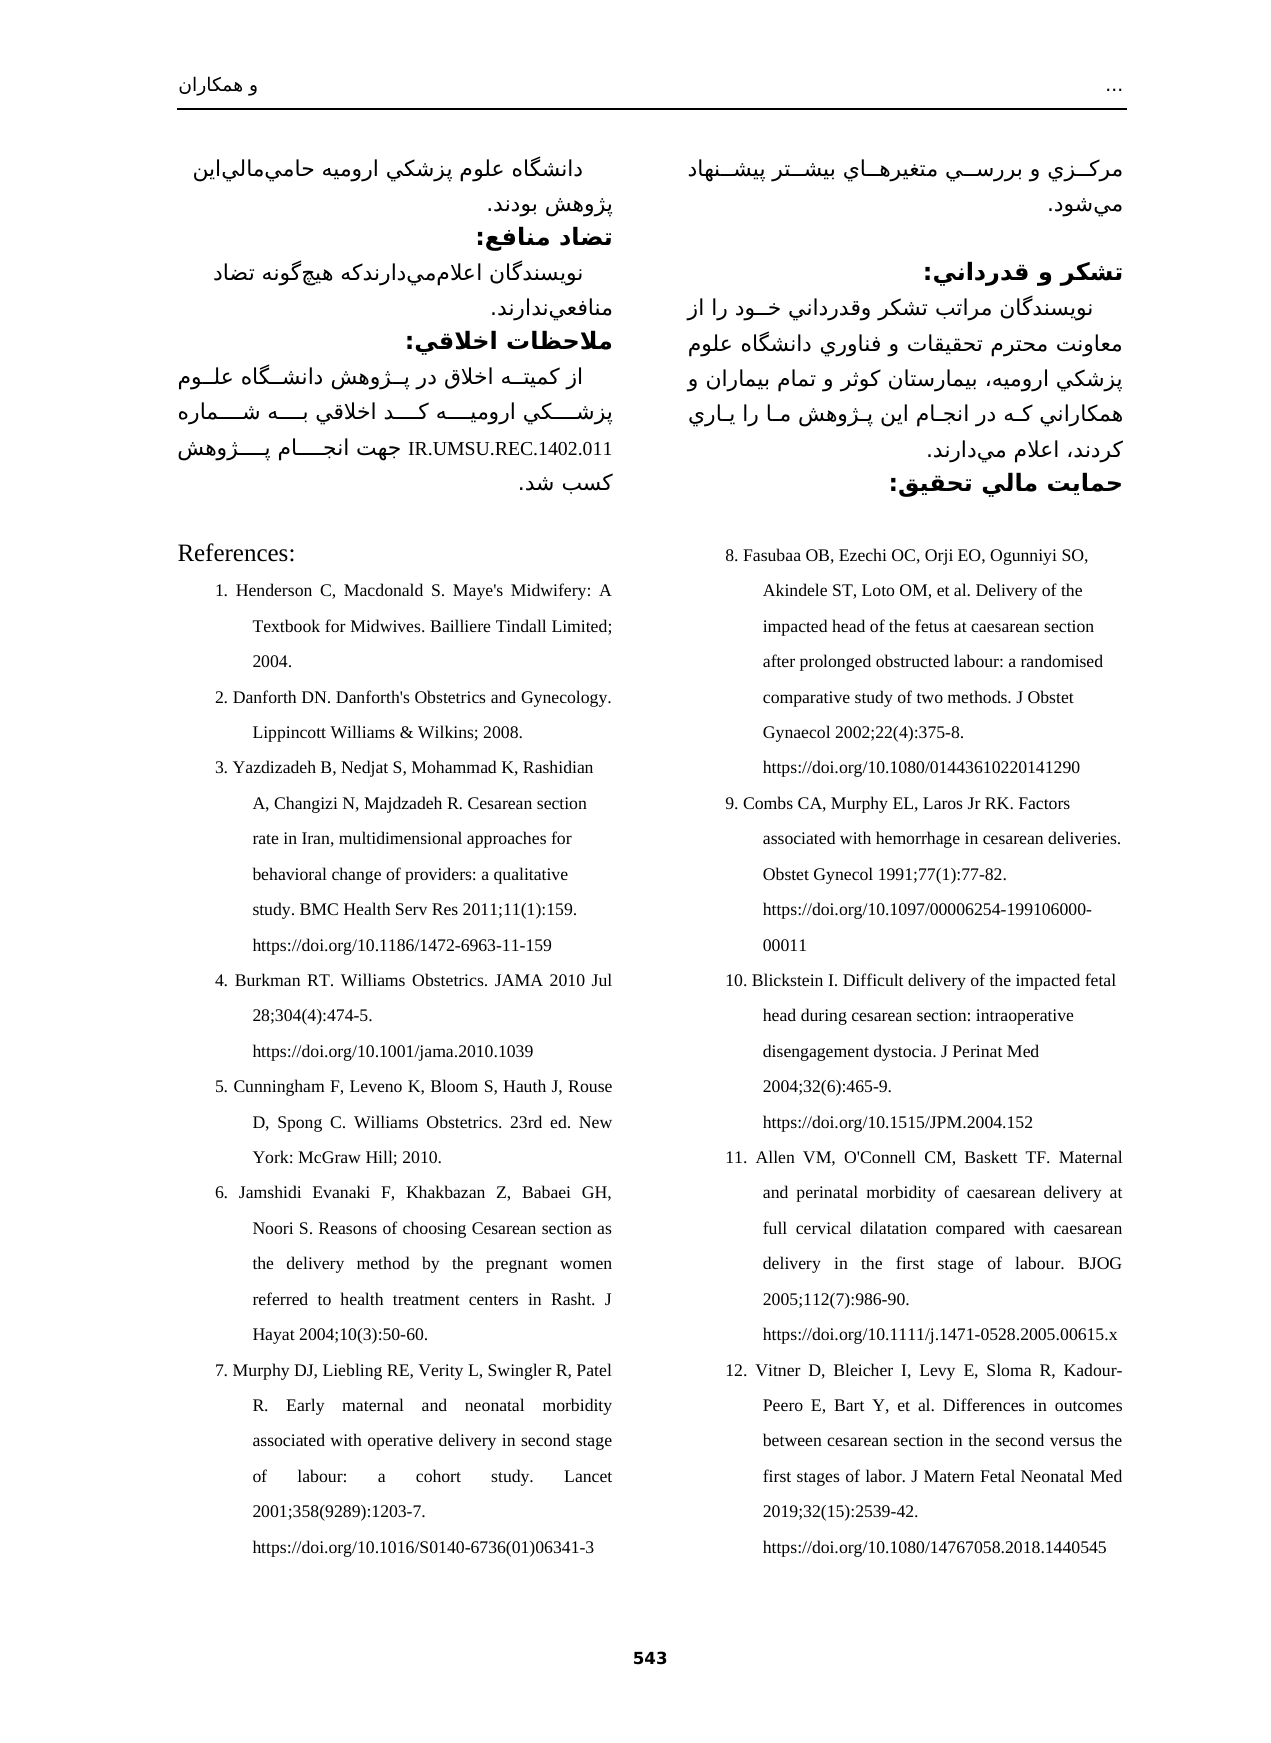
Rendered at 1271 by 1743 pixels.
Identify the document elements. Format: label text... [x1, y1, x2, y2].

text تضاد منافع: [177, 218, 613, 252]
text ملاحظات اخلاقي: [177, 323, 613, 356]
text نويسندگان مراتب تشکر وقدرداني خود را از معاونت محترم تحقيقات و فناوري دانشگاه علوم پزشکي اروميه، بيمارستان کوثر و تمام بيماران و همکاراني که در انجام اين پژوهش ما را ياري کردند، اعلام مي‌دارند. [688, 287, 1123, 464]
text 2. Danforth DN. Danforth's Obstetrics and Gynecology. Lippincott Williams & Wilkins; 2008. [215, 675, 613, 746]
text 5. Cunningham F, Leveno K, Bloom S, Hauth J, Rouse D, Spong C. Williams Obstetrics. 23rd ed. New York: McGraw Hill; 2010. [215, 1064, 613, 1171]
text دانشگاه ﻋﻠﻮﻡ پزشکي ﺍﺭﻭﻣﻴﻪ ﺣﺎﻣﻲﻣﺎﻟﻲﺍﻳﻦ پژﻭﻫﺶ ﺑﻮﺩﻧﺪ. [177, 148, 613, 218]
text 9. Combs CA, Murphy EL, Laros Jr RK. Factors associated with hemorrhage in cesarean deliveries. Obstet Gynecol 1991;77(1):77-82. https://doi.org/10.1097/00006254-199106000-00011 [725, 781, 1123, 958]
text ﻧﻮﻳﺴﻨﺪگان ﺍﻋﻼﻡﻣﻲﺩﺍﺭﻧﺪکه هيچ‌گونه ﺗﻀﺎﺩ ﻣﻨﺎﻓﻌﻲﻧﺪﺍﺭﻧﺪ. [177, 252, 613, 323]
text 11. Allen VM, O'Connell CM, Baskett TF. Maternal and perinatal morbidity of caesarean delivery at full cervical dilatation compared with caesarean delivery in the first stage of labour. BJOG 2005;112(7):986-90. https://doi.org/10.1111/j.1471-0528.2005.00615.x [725, 1135, 1123, 1348]
text تشکر و قدرداني: [688, 254, 1123, 287]
text 12. Vitner D, Bleicher I, Levy E, Sloma R, Kadour-Peero E, Bart Y, et al. Differences in outcomes between cesarean section in the second versus the first stages of labor. J Matern Fetal Neonatal Med 2019;32(15):2539-42. https://doi.org/10.1080/14767058.2018.1440545 [725, 1348, 1123, 1560]
text از کميته اخلاق در پژوهش دانشگاه علوم پزشکي اروميه کد اخلاقي به شماره IR.UMSU.REC.1402.011 جهت انجام پژوهش کسب شد. [177, 356, 613, 498]
text 6. Jamshidi Evanaki F, Khakbazan Z, Babaei GH, Noori S. Reasons of choosing Cesarean section as the delivery method by the pregnant women referred to health treatment centers in Rasht. J Hayat 2004;10(3):50-60. [215, 1171, 613, 1348]
text References: [177, 533, 613, 568]
text 4. Burkman RT. Williams Obstetrics. JAMA 2010 Jul 28;304(4):474-5. https://doi.org/10.1001/jama.2010.1039 [215, 958, 613, 1064]
text حمايت مالي تحقيق: [688, 464, 1123, 498]
text 8. Fasubaa OB, Ezechi OC, Orji EO, Ogunniyi SO, Akindele ST, Loto OM, et al. Delivery of the impacted head of the fetus at caesarean section after prolonged obstructed labour: a randomised comparative study of two methods. J Obstet Gynaecol 2002;22(4):375-8. https://doi.org/10.1080/01443610220141290 [725, 533, 1123, 781]
text 10. Blickstein I. Difficult delivery of the impacted fetal head during cesarean section: intraoperative disengagement dystocia. J Perinat Med 2004;32(6):465-9. https://doi.org/10.1515/JPM.2004.152 [725, 958, 1123, 1135]
text 3. Yazdizadeh B, Nedjat S, Mohammad K, Rashidian A, Changizi N, Majdzadeh R. Cesarean section rate in Iran, multidimensional approaches for behavioral change of providers: a qualitative study. BMC Health Serv Res 2011;11(1):159. https://doi.org/10.1186/1472-6963-11-159 [215, 746, 613, 958]
text 7. Murphy DJ, Liebling RE, Verity L, Swingler R, Patel R. Early maternal and neonatal morbidity associated with operative delivery in second stage of labour: a cohort study. Lancet 2001;358(9289):1203-7. https://doi.org/10.1016/S0140-6736(01)06341-3 [215, 1348, 613, 1560]
text 1. Henderson C, Macdonald S. Maye's Midwifery: A Textbook for Midwives. Bailliere Tindall Limited; 2004. [215, 568, 613, 675]
